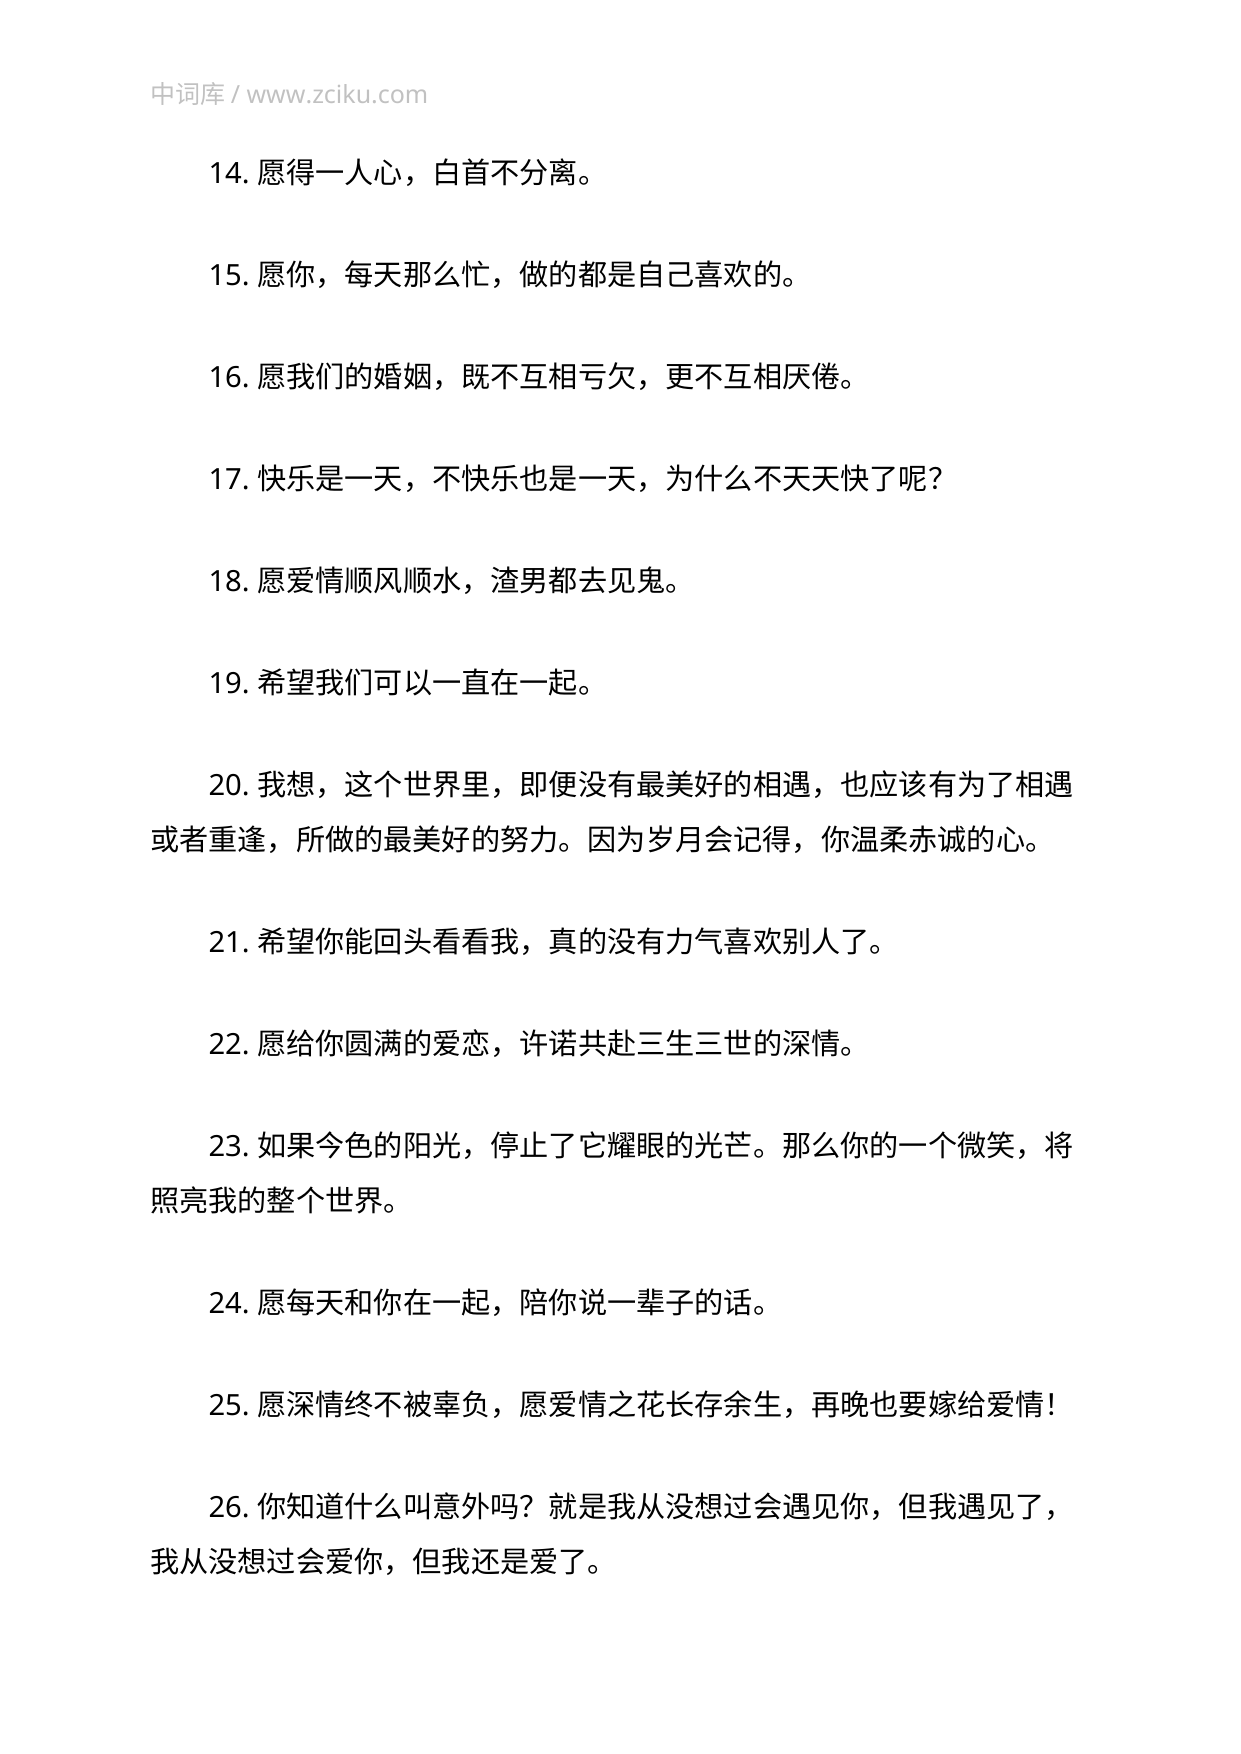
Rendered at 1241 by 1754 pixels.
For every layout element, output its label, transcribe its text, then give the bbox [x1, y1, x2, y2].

text 17. 快乐是一天，不快乐也是一天，为什么不天天快了呢？ [150, 456, 1090, 498]
text 26. 你知道什么叫意外吗？就是我从没想过会遇见你，但我遇见了，我从没想过会爱你，但我还是爱了。 [150, 1483, 1090, 1581]
text 20. 我想，这个世界里，即便没有最美好的相遇，也应该有为了相遇或者重逢，所做的最美好的努力。因为岁月会记得，你温柔赤诚的心。 [150, 762, 1090, 859]
text 19. 希望我们可以一直在一起。 [150, 660, 1090, 702]
text 15. 愿你，每天那么忙，做的都是自己喜欢的。 [150, 252, 1090, 294]
text 16. 愿我们的婚姻，既不互相亏欠，更不互相厌倦。 [150, 354, 1090, 396]
text 24. 愿每天和你在一起，陪你说一辈子的话。 [150, 1279, 1090, 1322]
text 18. 愿爱情顺风顺水，渣男都去见鬼。 [150, 558, 1090, 600]
text 22. 愿给你圆满的爱恋，许诺共赴三生三世的深情。 [150, 1021, 1090, 1063]
text 21. 希望你能回头看看我，真的没有力气喜欢别人了。 [150, 919, 1090, 961]
text 25. 愿深情终不被辜负，愿爱情之花长存余生，再晚也要嫁给爱情！ [150, 1381, 1090, 1424]
text 23. 如果今色的阳光，停止了它耀眼的光芒。那么你的一个微笑，将照亮我的整个世界。 [150, 1123, 1090, 1220]
text 14. 愿得一人心，白首不分离。 [150, 150, 1090, 192]
